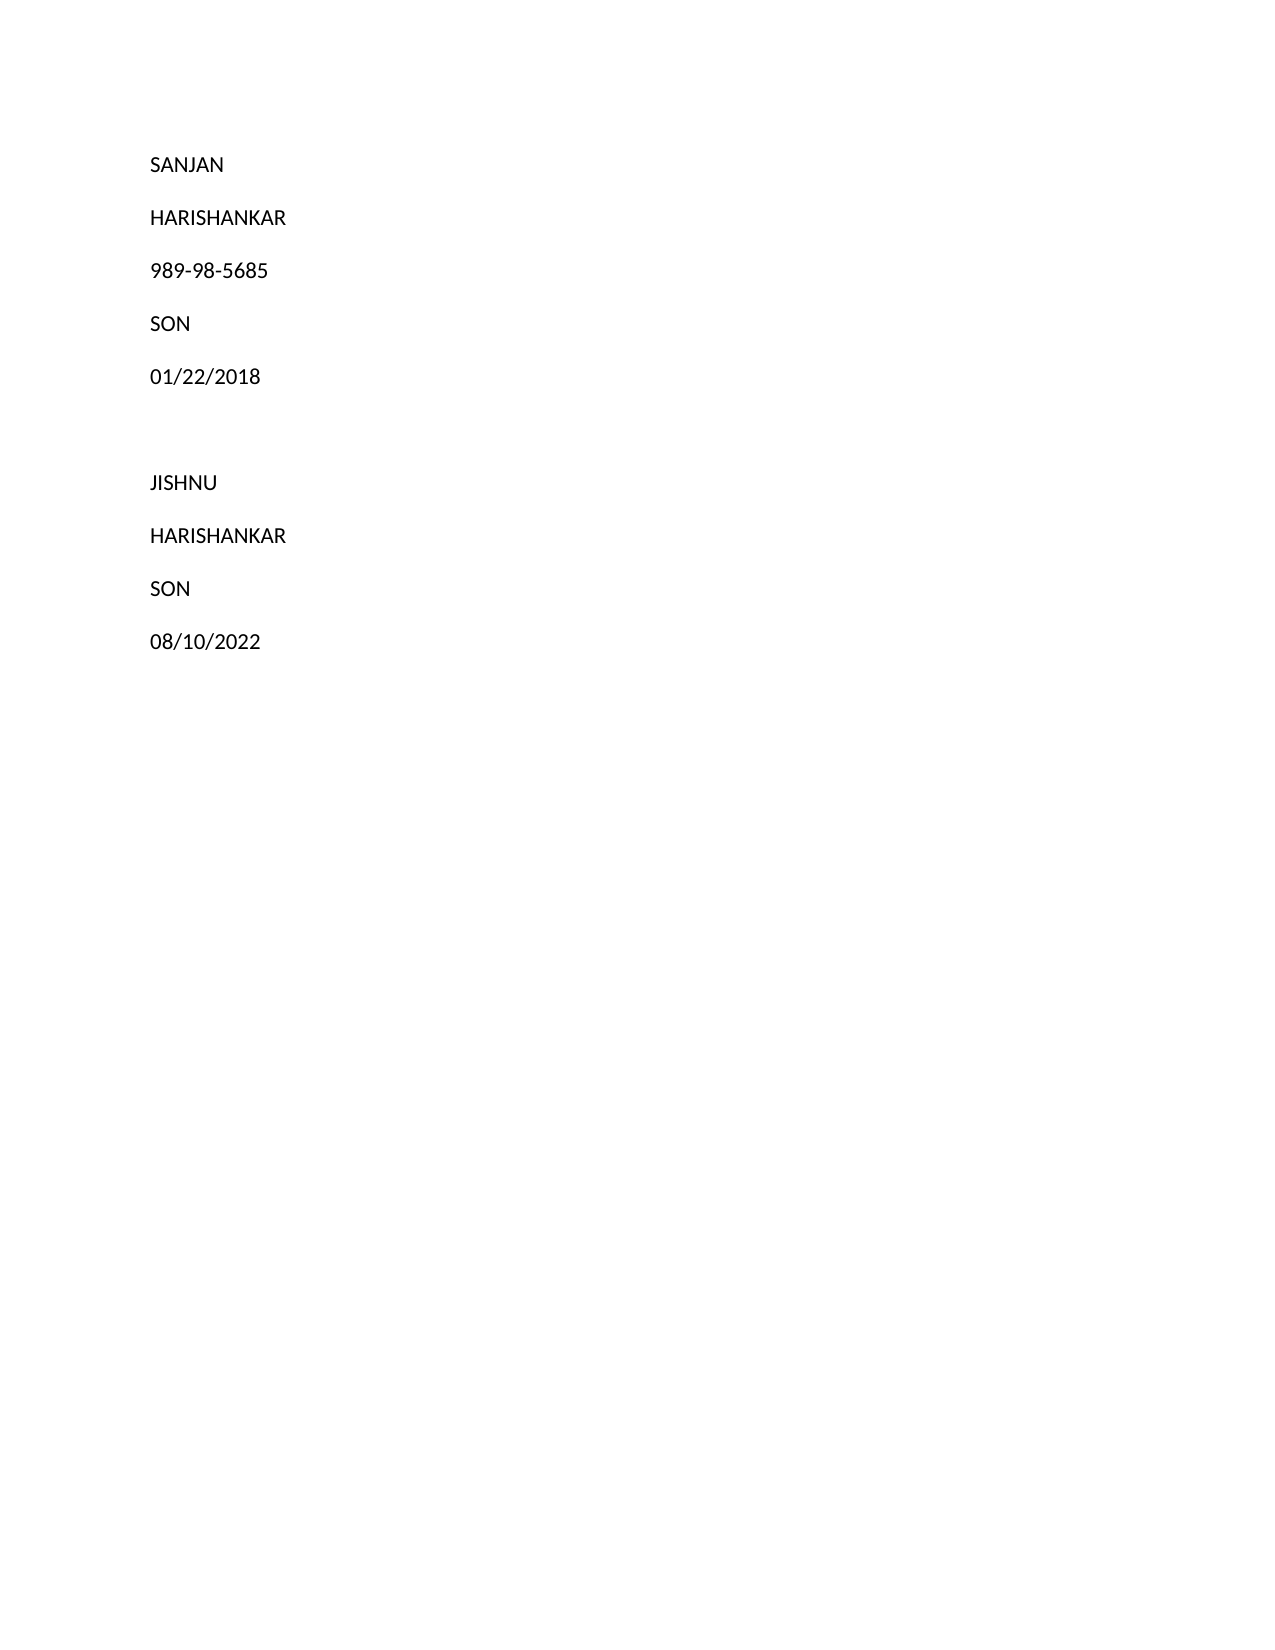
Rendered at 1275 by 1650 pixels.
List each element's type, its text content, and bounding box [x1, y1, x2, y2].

text JISHNU [150, 468, 1125, 496]
text HARISHANKAR [150, 203, 1125, 231]
text SON [150, 309, 1125, 337]
text 01/22/2018 [150, 362, 1125, 390]
text 989-98-5685 [150, 256, 1125, 284]
text SANJAN [150, 150, 1125, 178]
text HARISHANKAR [150, 521, 1125, 549]
text SON [150, 574, 1125, 602]
text 08/10/2022 [150, 627, 1125, 655]
